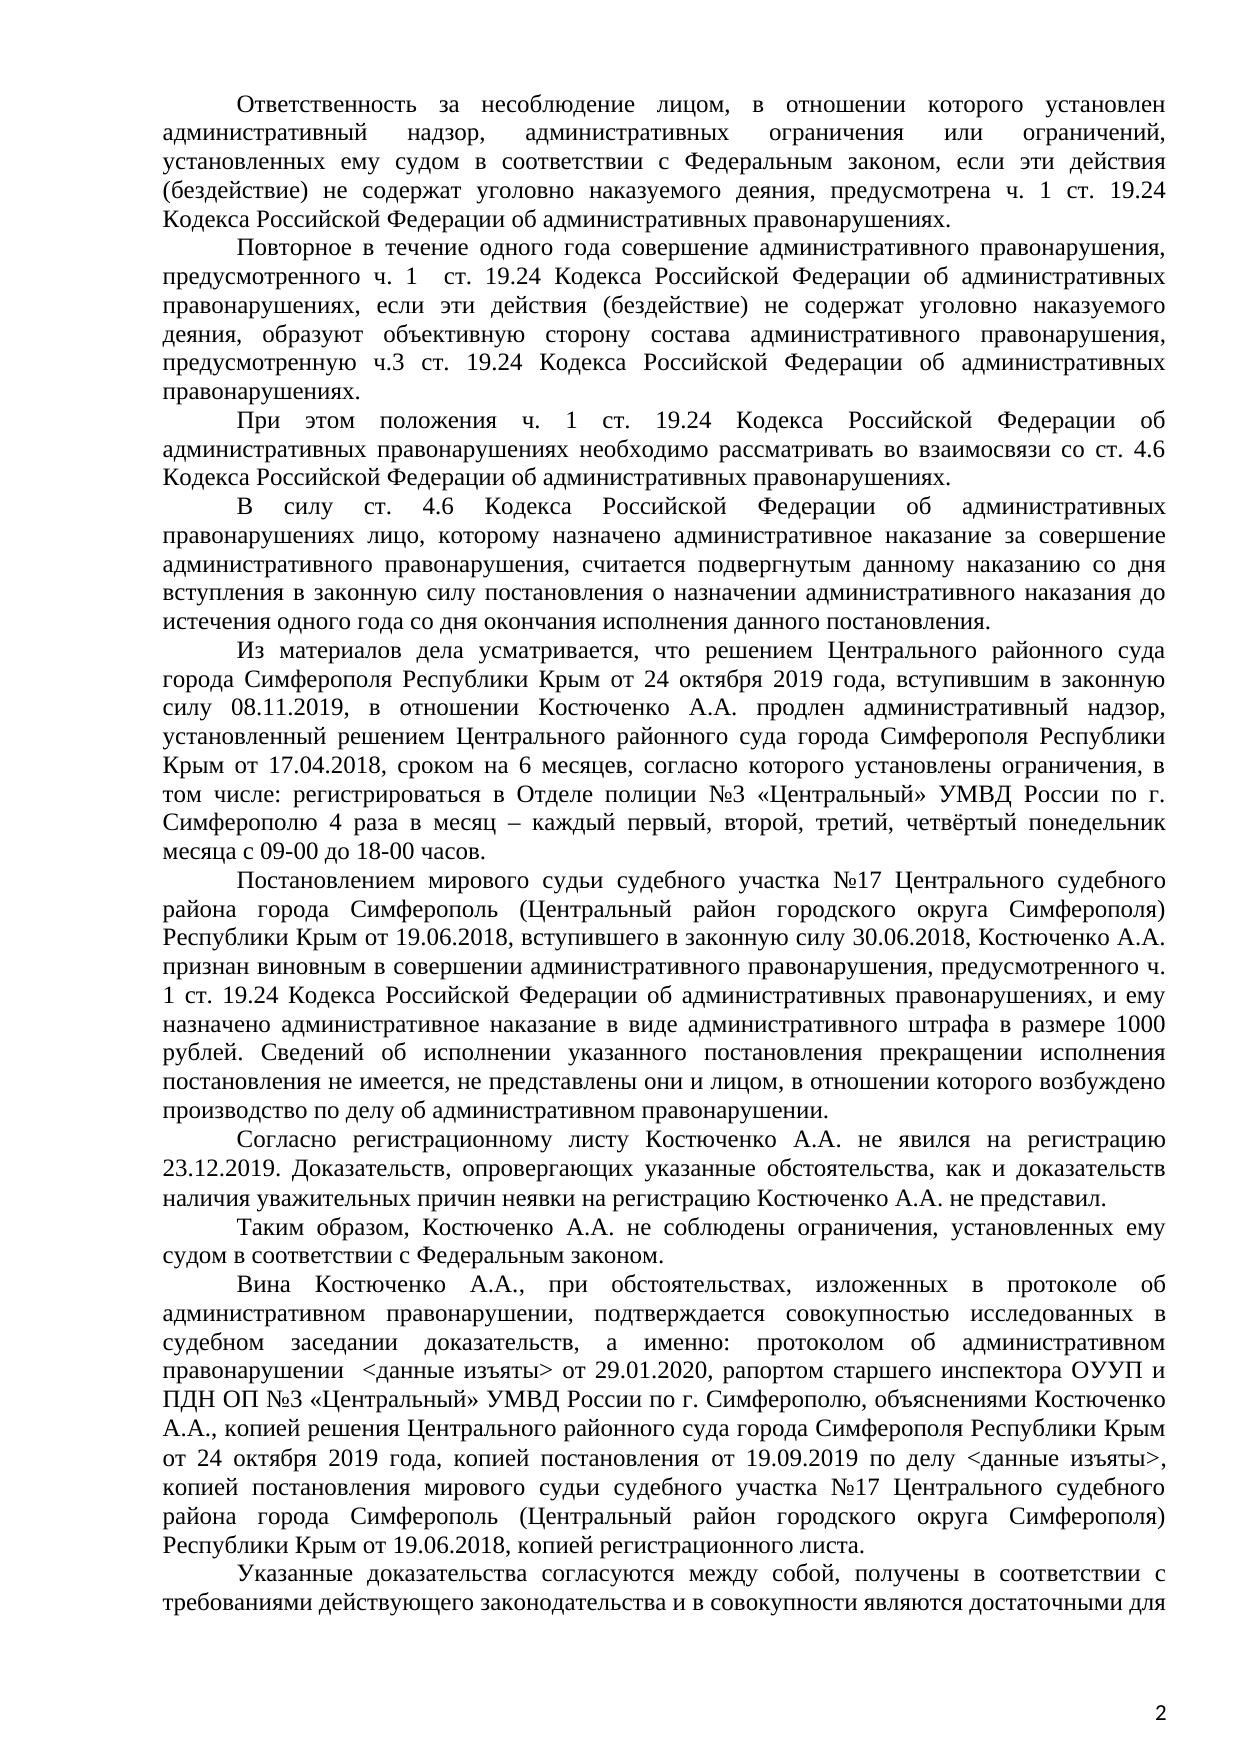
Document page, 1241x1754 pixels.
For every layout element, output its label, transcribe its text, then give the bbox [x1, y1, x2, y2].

text Повторное в течение одного года совершение административного правонарушения, предусмотренного ч. 1 ст. 19.24 Кодекса Российской Федерации об административных правонарушениях, если эти действия (бездействие) не содержат уголовно наказуемого деяния, образуют объективную сторону состава административного правонарушения, предусмотренную ч.3 ст. 19.24 Кодекса Российской Федерации об административных правонарушениях. [162, 232, 1167, 405]
text Таким образом, Костюченко А.А. не соблюдены ограничения, установленных ему судом в соответствии с Федеральным законом. [162, 1212, 1167, 1269]
text Из материалов дела усматривается, что решением Центрального районного суда города Симферополя Республики Крым от 24 октября 2019 года, вступившим в законную силу 08.11.2019, в отношении Костюченко А.А. продлен административный надзор, установленный решением Центрального районного суда города Симферополя Республики Крым от 17.04.2018, сроком на 6 месяцев, согласно которого установлены ограничения, в том числе: регистрироваться в Отделе полиции №3 «Центральный» УМВД России по г. Симферополю 4 раза в месяц – каждый первый, второй, третий, четвёртый понедельник месяца с 09-00 до 18-00 часов. [162, 635, 1167, 865]
text Вина Костюченко А.А., при обстоятельствах, изложенных в протоколе об административном правонарушении, подтверждается совокупностью исследованных в судебном заседании доказательств, а именно: протоколом об административном правонарушении <данные изъяты> от 29.01.2020, рапортом старшего инспектора ОУУП и ПДН ОП №3 «Центральный» УМВД России по г. Симферополю, объяснениями Костюченко А.А., копией решения Центрального районного суда города Симферополя Республики Крым от 24 октября 2019 года, копией постановления от 19.09.2019 по делу <данные изъяты>, копией постановления мирового судьи судебного участка №17 Центрального судебного района города Симферополь (Центральный район городского округа Симферополя) Республики Крым от 19.06.2018, копией регистрационного листа. [162, 1269, 1167, 1558]
text Согласно регистрационному листу Костюченко А.А. не явился на регистрацию 23.12.2019. Доказательств, опровергающих указанные обстоятельства, как и доказательств наличия уважительных причин неявки на регистрацию Костюченко А.А. не представил. [162, 1124, 1167, 1212]
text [162, 1558, 1167, 1616]
text Постановлением мирового судьи судебного участка №17 Центрального судебного района города Симферополь (Центральный район городского округа Симферополя) Республики Крым от 19.06.2018, вступившего в законную силу 30.06.2018, Костюченко А.А. признан виновным в совершении административного правонарушения, предусмотренного ч. 1 ст. 19.24 Кодекса Российской Федерации об административных правонарушениях, и ему назначено административное наказание в виде административного штрафа в размере 1000 рублей. Сведений об исполнении указанного постановления прекращении исполнения постановления не имеется, не представлены они и лицом, в отношении которого возбуждено производство по делу об административном правонарушении. [162, 865, 1167, 1124]
text При этом положения ч. 1 ст. 19.24 Кодекса Российской Федерации об административных правонарушениях необходимо рассматривать во взаимосвязи со ст. 4.6 Кодекса Российской Федерации об административных правонарушениях. [162, 405, 1167, 491]
text Ответственность за несоблюдение лицом, в отношении которого установлен административный надзор, административных ограничения или ограничений, установленных ему судом в соответствии с Федеральным законом, если эти действия (бездействие) не содержат уголовно наказуемого деяния, предусмотрена ч. 1 ст. 19.24 Кодекса Российской Федерации об административных правонарушениях. [162, 89, 1167, 232]
text В силу ст. 4.6 Кодекса Российской Федерации об административных правонарушениях лицо, которому назначено административное наказание за совершение административного правонарушения, считается подвергнутым данному наказанию со дня вступления в законную силу постановления о назначении административного наказания до истечения одного года со дня окончания исполнения данного постановления. [162, 491, 1167, 635]
